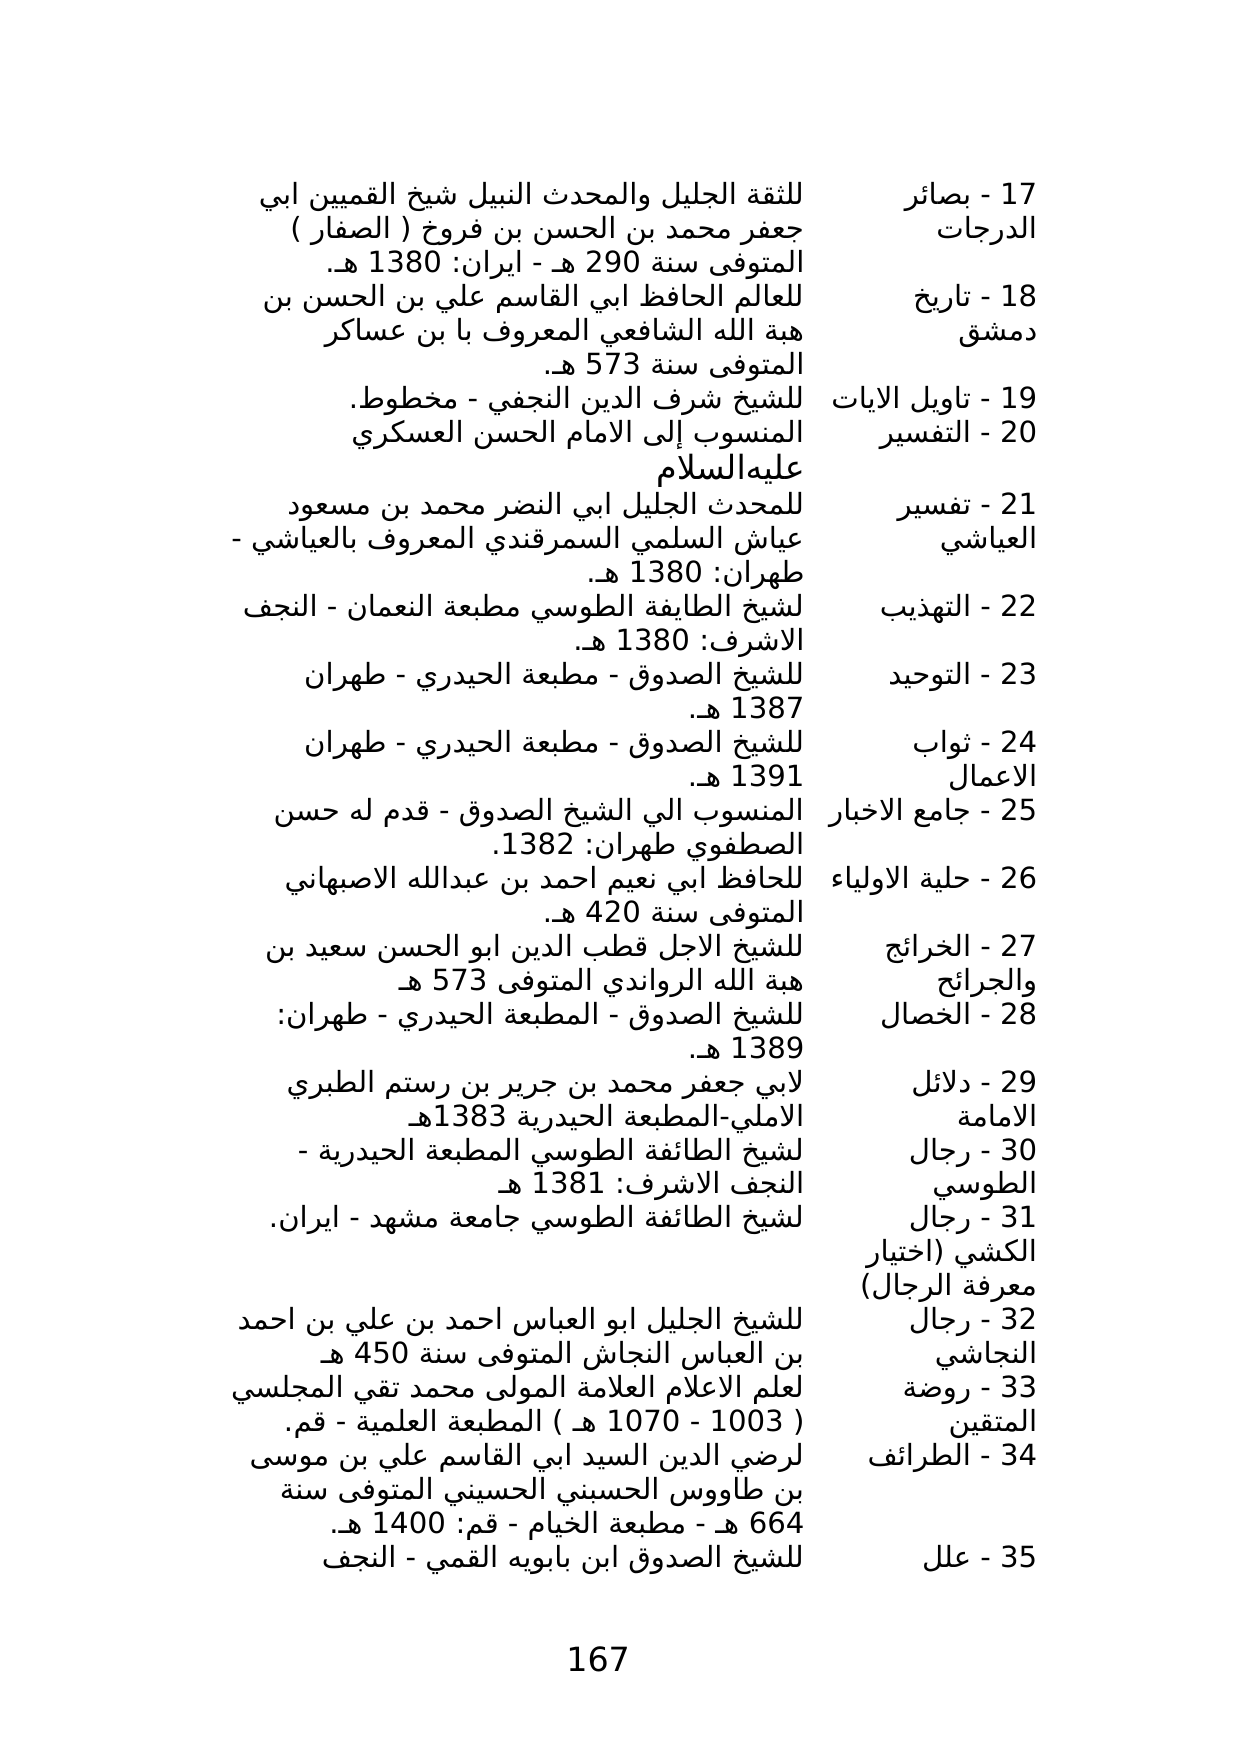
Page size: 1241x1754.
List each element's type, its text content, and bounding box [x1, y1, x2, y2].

table_cell للعالم الحافظ ابي القاسم علي بن الحسن بن هبة الله الشافعي المعروف با بن عساكر المتوفى سنة 573 هـ. [210, 279, 816, 381]
table_cell للشيخ الصدوق - المطبعة الحيدري - طهران: 1389 هـ. [210, 997, 816, 1065]
table_cell لشيخ الطائفة الطوسي المطبعة الحيدرية - النجف الاشرف: 1381 هـ [210, 1133, 816, 1201]
table_cell 29 - دلائل الامامة [816, 1065, 1048, 1133]
table_cell 19 - تاويل الايات [816, 381, 1048, 415]
table_cell للمحدث الجليل ابي النضر محمد بن مسعود عياش السلمي السمرقندي المعروف بالعياشي - طهران: 1380 هـ. [210, 488, 816, 589]
table_cell للشيخ الجليل ابو العباس احمد بن علي بن احمد بن العباس النجاش المتوفى سنة 450 هـ [210, 1303, 816, 1371]
table_cell 22 - التهذيب [816, 590, 1048, 657]
table_cell 35 - علل الشرائع [816, 1540, 1048, 1574]
table_header 17 - بصائر الدرجات [816, 177, 1048, 279]
table_cell 27 - الخرائج والجرائح [816, 929, 1048, 997]
table_cell 21 - تفسير العياشي [816, 488, 1048, 589]
table_cell للشيخ الاجل قطب الدين ابو الحسن سعيد بن هبة الله الرواندي المتوفى 573 هـ [210, 929, 816, 997]
table_cell لابي جعفر محمد بن جرير بن رستم الطبري الاملي-المطبعة الحيدرية 1383هـ [210, 1065, 816, 1133]
table_cell 26 - حلية الاولياء [816, 861, 1048, 929]
table_cell للشيخ الصدوق - مطبعة الحيدري - طهران 1387 هـ. [210, 658, 816, 725]
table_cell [210, 1540, 816, 1574]
table_cell المنسوب إلى الامام الحسن العسكري عليه‌السلام [210, 415, 816, 488]
table_cell 33 - روضة المتقين [816, 1371, 1048, 1438]
table_cell 23 - التوحيد [816, 658, 1048, 725]
table_cell 18 - تاريخ دمشق [816, 279, 1048, 381]
table_cell للحافظ ابي نعيم احمد بن عبدالله الاصبهاني المتوفى سنة 420 هـ. [210, 861, 816, 929]
table_cell للشيخ شرف الدين النجفي - مخطوط. [210, 381, 816, 415]
table_cell 24 - ثواب الاعمال [816, 725, 1048, 793]
table_cell لرضي الدين السيد ابي القاسم علي بن موسى بن طاووس الحسبني الحسيني المتوفى سنة 664 هـ - مطبعة الخيام - قم: 1400 هـ. [210, 1439, 816, 1540]
table_header للثقة الجليل والمحدث النبيل شيخ القميين ابي جعفر محمد بن الحسن بن فروخ ( الصفار ) المتوفى سنة 290 هـ - ايران: 1380 هـ. [210, 177, 816, 279]
table_cell 25 - جامع الاخبار [816, 793, 1048, 861]
table_cell 30 - رجال الطوسي [816, 1133, 1048, 1201]
table_cell 20 - التفسير [816, 415, 1048, 488]
table_cell 31 - رجال الكشي (اختيار معرفة الرجال) [816, 1201, 1048, 1303]
table_cell المنسوب الي الشيخ الصدوق - قدم له حسن الصطفوي طهران: 1382. [210, 793, 816, 861]
table_cell 28 - الخصال [816, 997, 1048, 1065]
table_cell 34 - الطرائف [816, 1439, 1048, 1540]
table_cell لعلم الاعلام العلامة المولى محمد تقي المجلسي ( 1003 - 1070 هـ ) المطبعة العلمية - قم. [210, 1371, 816, 1438]
table_cell للشيخ الصدوق - مطبعة الحيدري - طهران 1391 هـ. [210, 725, 816, 793]
table_cell 32 - رجال النجاشي [816, 1303, 1048, 1371]
table_cell لشيخ الطايفة الطوسي مطبعة النعمان - النجف الاشرف: 1380 هـ. [210, 590, 816, 657]
table_cell لشيخ الطائفة الطوسي جامعة مشهد - ايران. [210, 1201, 816, 1303]
